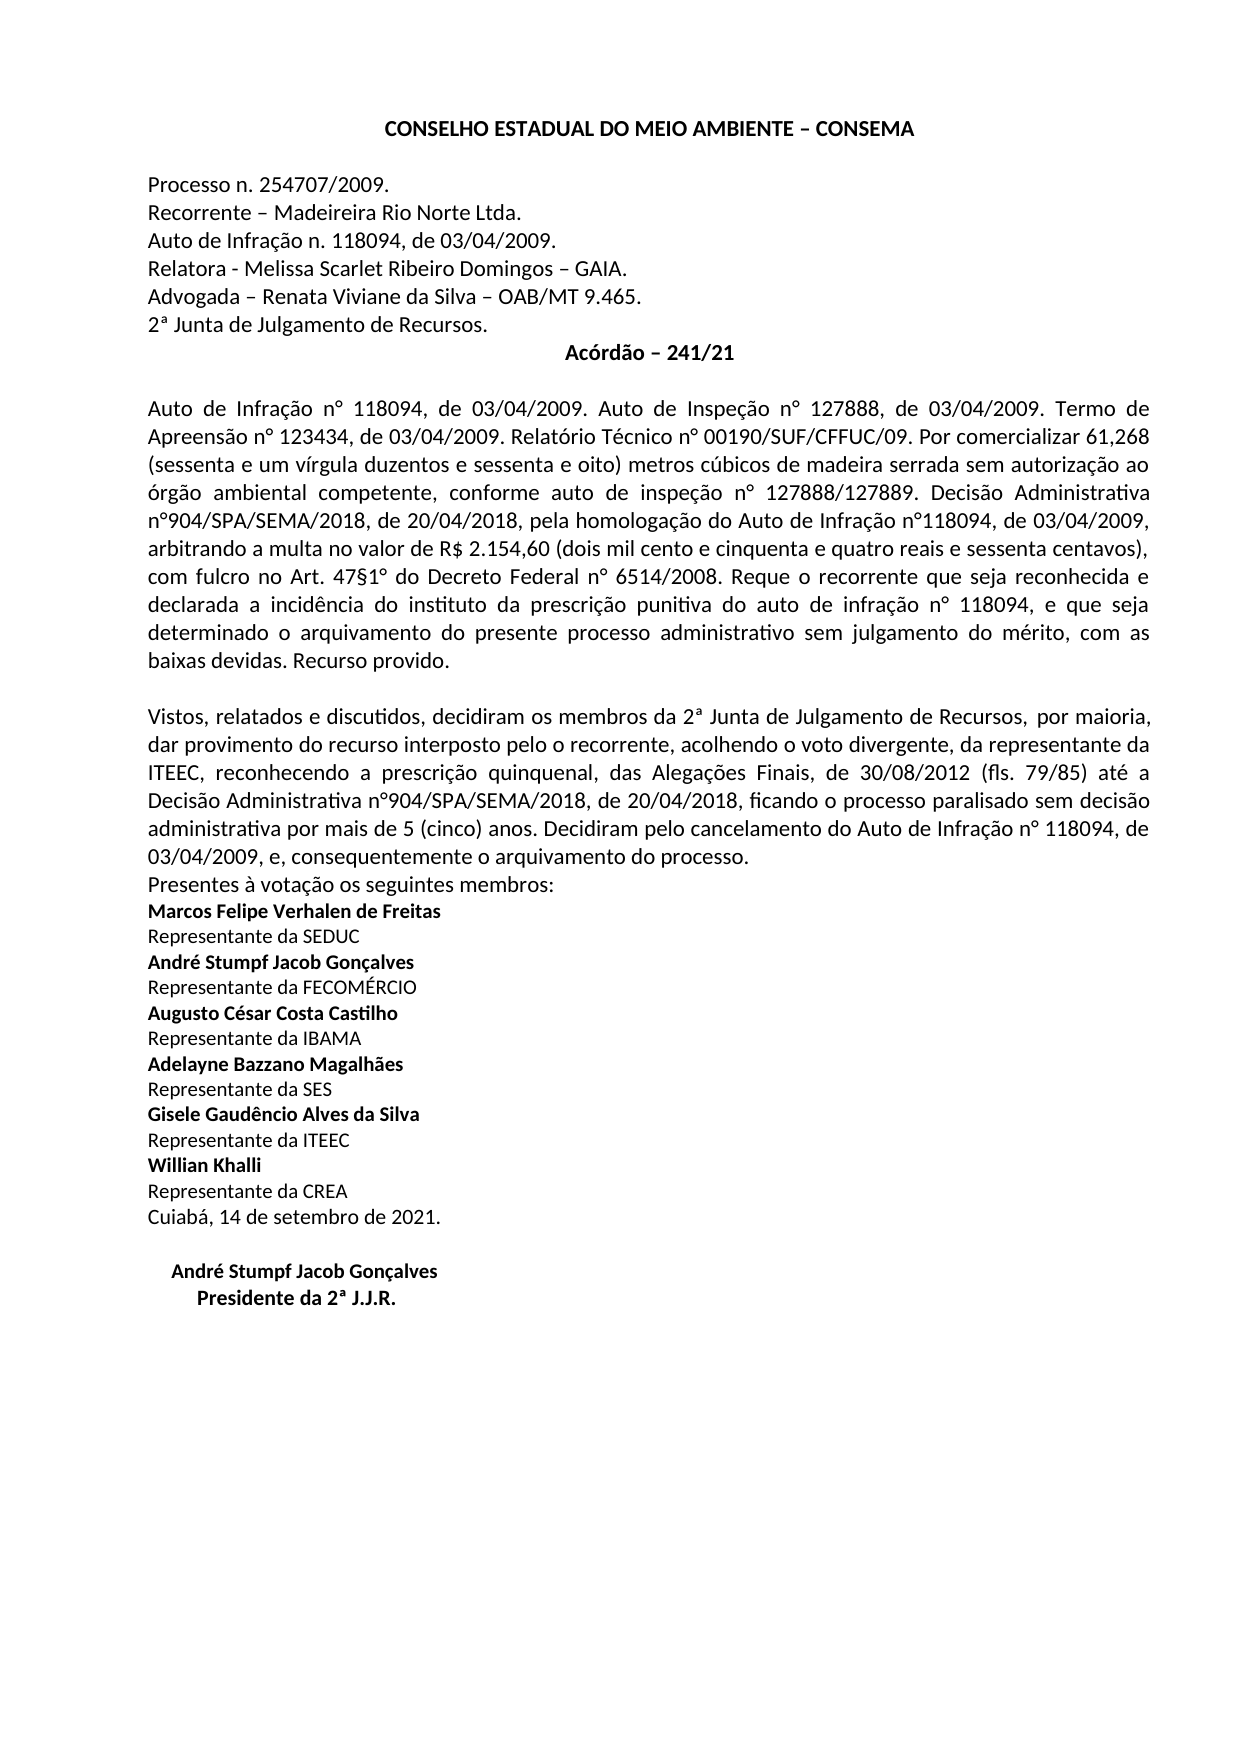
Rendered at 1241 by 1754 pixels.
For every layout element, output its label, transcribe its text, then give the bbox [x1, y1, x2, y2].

text Representante da ITEEC [148, 1127, 1152, 1152]
text Marcos Felipe Verhalen de Freitas [148, 898, 1152, 924]
text Cuiabá, 14 de setembro de 2021. [148, 1203, 1152, 1230]
text André Stumpf Jacob Gonçalves [148, 1259, 1152, 1284]
text Representante da SES [148, 1076, 1152, 1102]
text Recorrente – Madeireira Rio Norte Ltda. [148, 198, 1152, 226]
text Presidente da 2ª J.J.R. [148, 1284, 1152, 1311]
text Augusto César Costa Castilho [148, 1000, 1152, 1025]
text Adelayne Bazzano Magalhães [148, 1051, 1152, 1076]
text Auto de Infração n. 118094, de 03/04/2009. [148, 226, 1152, 254]
text Acórdão – 241/21 [148, 338, 1152, 366]
text 2ª Junta de Julgamento de Recursos. [148, 310, 1152, 338]
text Presentes à votação os seguintes membros: [148, 870, 1152, 898]
text Auto de Infração n° 118094, de 03/04/2009. Auto de Inspeção n° 127888, de 03/04/2009. Termo de Apreensão n° 123434, de 03/04/2009. Relatório Técnico n° 00190/SUF/CFFUC/09. Por comercializar 61,268 (sessenta e um vírgula duzentos e sessenta e oito) metros cúbicos de madeira serrada sem autorização ao órgão ambiental competente, conforme auto de inspeção n° 127888/127889. Decisão Administrativa n°904/SPA/SEMA/2018, de 20/04/2018, pela homologação do Auto de Infração n°118094, de 03/04/2009, arbitrando a multa no valor de R$ 2.154,60 (dois mil cento e cinquenta e quatro reais e sessenta centavos), com fulcro no Art. 47§1° do Decreto Federal n° 6514/2008. Reque o recorrente que seja reconhecida e declarada a incidência do instituto da prescrição punitiva do auto de infração n° 118094, e que seja determinado o arquivamento do presente processo administrativo sem julgamento do mérito, com as baixas devidas. Recurso provido. [148, 394, 1152, 674]
text André Stumpf Jacob Gonçalves [148, 949, 1152, 974]
text Advogada – Renata Viviane da Silva – OAB/MT 9.465. [148, 282, 1152, 310]
text Representante da FECOMÉRCIO [148, 974, 1152, 1000]
text Representante da IBAMA [148, 1025, 1152, 1051]
text Representante da SEDUC [148, 924, 1152, 949]
text CONSELHO ESTADUAL DO MEIO AMBIENTE – CONSEMA [148, 114, 1152, 142]
text Willian Khalli [148, 1152, 1152, 1178]
text Relatora - Melissa Scarlet Ribeiro Domingos – GAIA. [148, 254, 1152, 282]
text Representante da CREA [148, 1178, 1152, 1203]
text Gisele Gaudêncio Alves da Silva [148, 1102, 1152, 1127]
text Vistos, relatados e discutidos, decidiram os membros da 2ª Junta de Julgamento de Recursos, por maioria, dar provimento do recurso interposto pelo o recorrente, acolhendo o voto divergente, da representante da ITEEC, reconhecendo a prescrição quinquenal, das Alegações Finais, de 30/08/2012 (fls. 79/85) até a Decisão Administrativa n°904/SPA/SEMA/2018, de 20/04/2018, ficando o processo paralisado sem decisão administrativa por mais de 5 (cinco) anos. Decidiram pelo cancelamento do Auto de Infração n° 118094, de 03/04/2009, e, consequentemente o arquivamento do processo. [148, 702, 1152, 870]
text Processo n. 254707/2009. [148, 170, 1152, 198]
